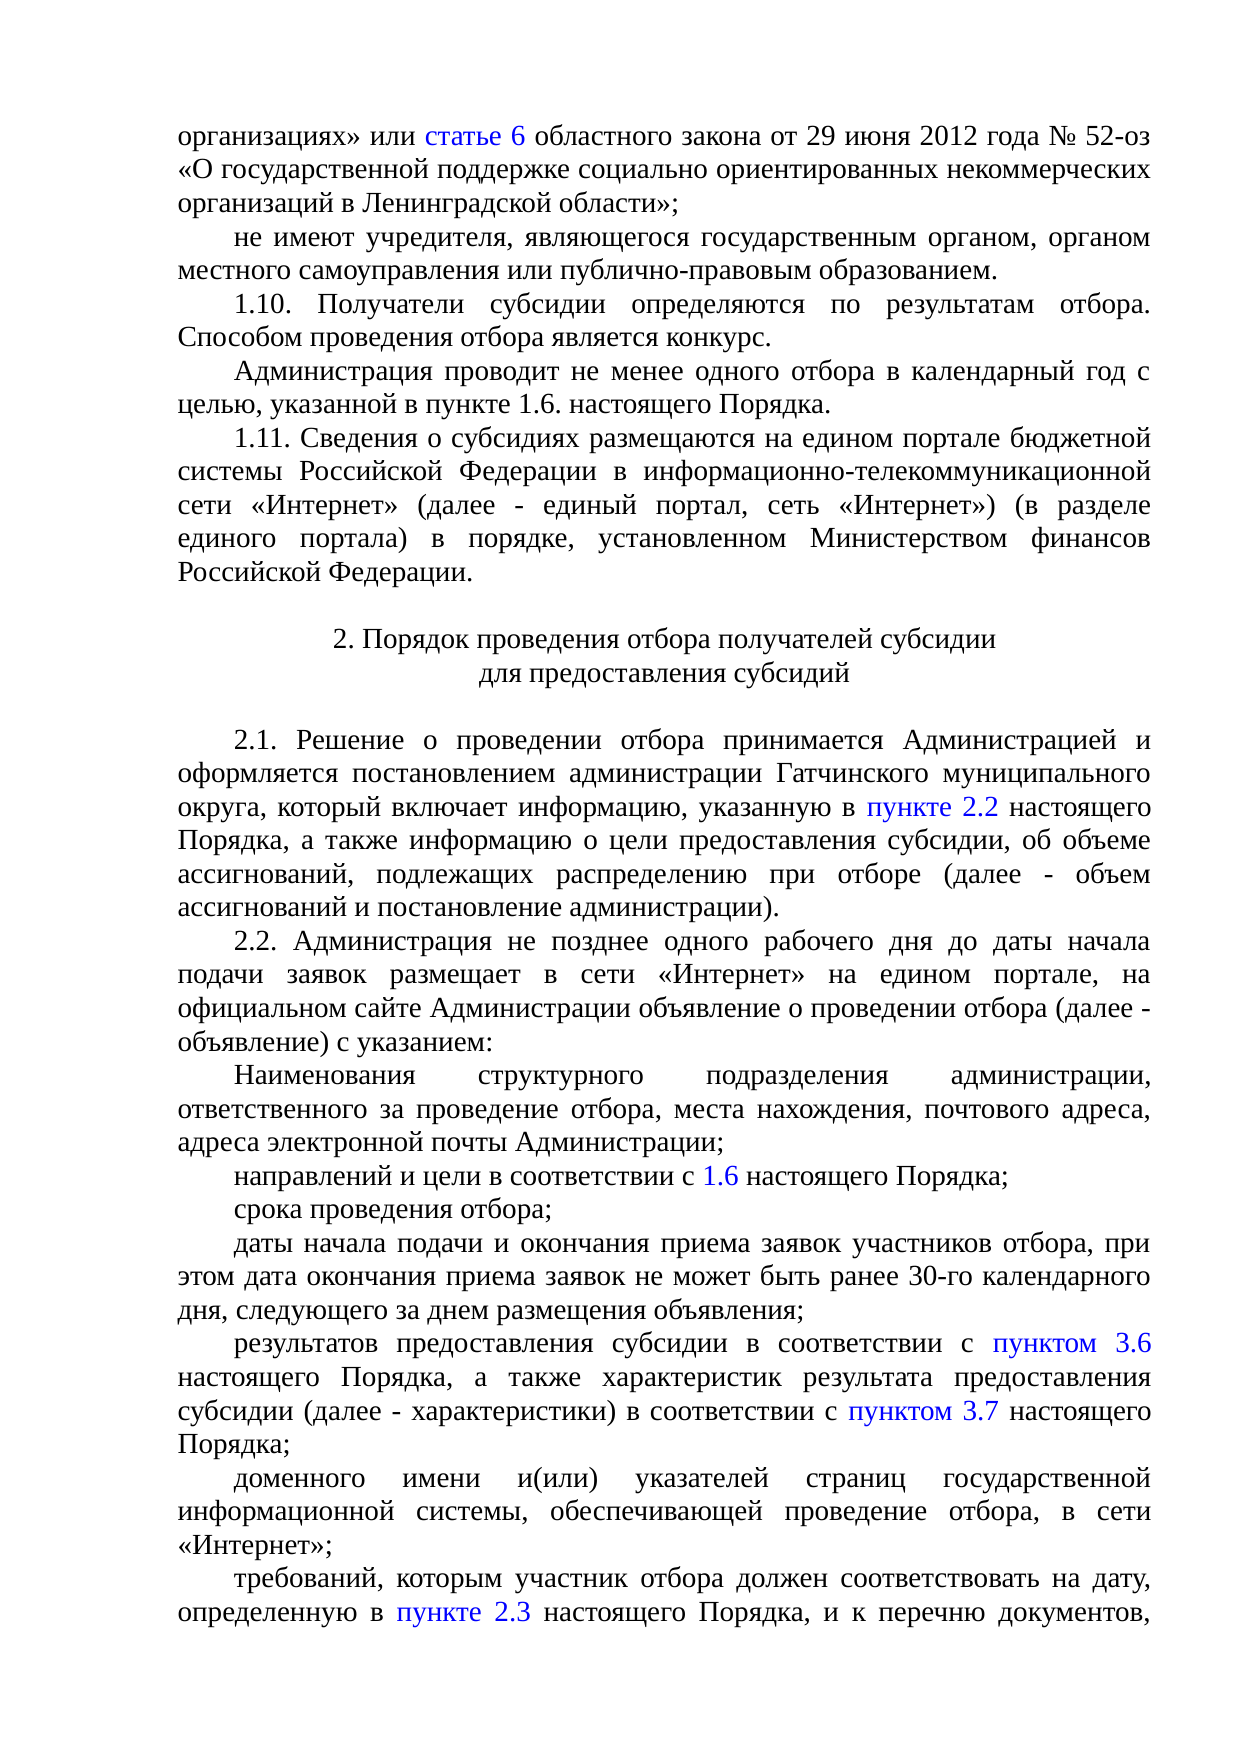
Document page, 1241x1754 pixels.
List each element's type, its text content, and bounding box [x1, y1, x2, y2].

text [177, 1560, 1152, 1627]
text результатов предоставления субсидии в соответствии с пунктом 3.6 настоящего Порядка, а также характеристик результата предоставления субсидии (далее - характеристики) в соответствии с пунктом 3.7 настоящего Порядка; [177, 1326, 1152, 1460]
text 2.2. Администрация не позднее одного рабочего дня до даты начала подачи заявок размещает в сети «Интернет» на едином портале, на официальном сайте Администрации объявление о проведении отбора (далее - объявление) с указанием: [177, 923, 1152, 1057]
title для предоставления субсидий [177, 655, 1152, 688]
text доменного имени и(или) указателей страниц государственной информационной системы, обеспечивающей проведение отбора, в сети «Интернет»; [177, 1460, 1152, 1560]
text срока проведения отбора; [177, 1191, 1152, 1225]
text не имеют учредителя, являющегося государственным органом, органом местного самоуправления или публично-правовым образованием. [177, 219, 1152, 286]
text даты начала подачи и окончания приема заявок участников отбора, при этом дата окончания приема заявок не может быть ранее 30-го календарного дня, следующего за днем размещения объявления; [177, 1225, 1152, 1326]
text направлений и цели в соответствии с 1.6 настоящего Порядка; [177, 1158, 1152, 1191]
text 2.1. Решение о проведении отбора принимается Администрацией и оформляется постановлением администрации Гатчинского муниципального округа, который включает информацию, указанную в пункте 2.2 настоящего Порядка, а также информацию о цели предоставления субсидии, об объеме ассигнований, подлежащих распределению при отборе (далее - объем ассигнований и постановление администрации). [177, 722, 1152, 923]
text Администрация проводит не менее одного отбора в календарный год с целью, указанной в пункте 1.6. настоящего Порядка. [177, 353, 1152, 420]
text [177, 118, 1152, 219]
text 1.10. Получатели субсидии определяются по результатам отбора. Способом проведения отбора является конкурс. [177, 286, 1152, 353]
text Наименования структурного подразделения администрации, ответственного за проведение отбора, места нахождения, почтового адреса, адреса электронной почты Администрации; [177, 1057, 1152, 1158]
text 1.11. Сведения о субсидиях размещаются на едином портале бюджетной системы Российской Федерации в информационно-телекоммуникационной сети «Интернет» (далее - единый портал, сеть «Интернет») (в разделе единого портала) в порядке, установленном Министерством финансов Российской Федерации. [177, 420, 1152, 588]
title 2. Порядок проведения отбора получателей субсидии [177, 621, 1152, 655]
